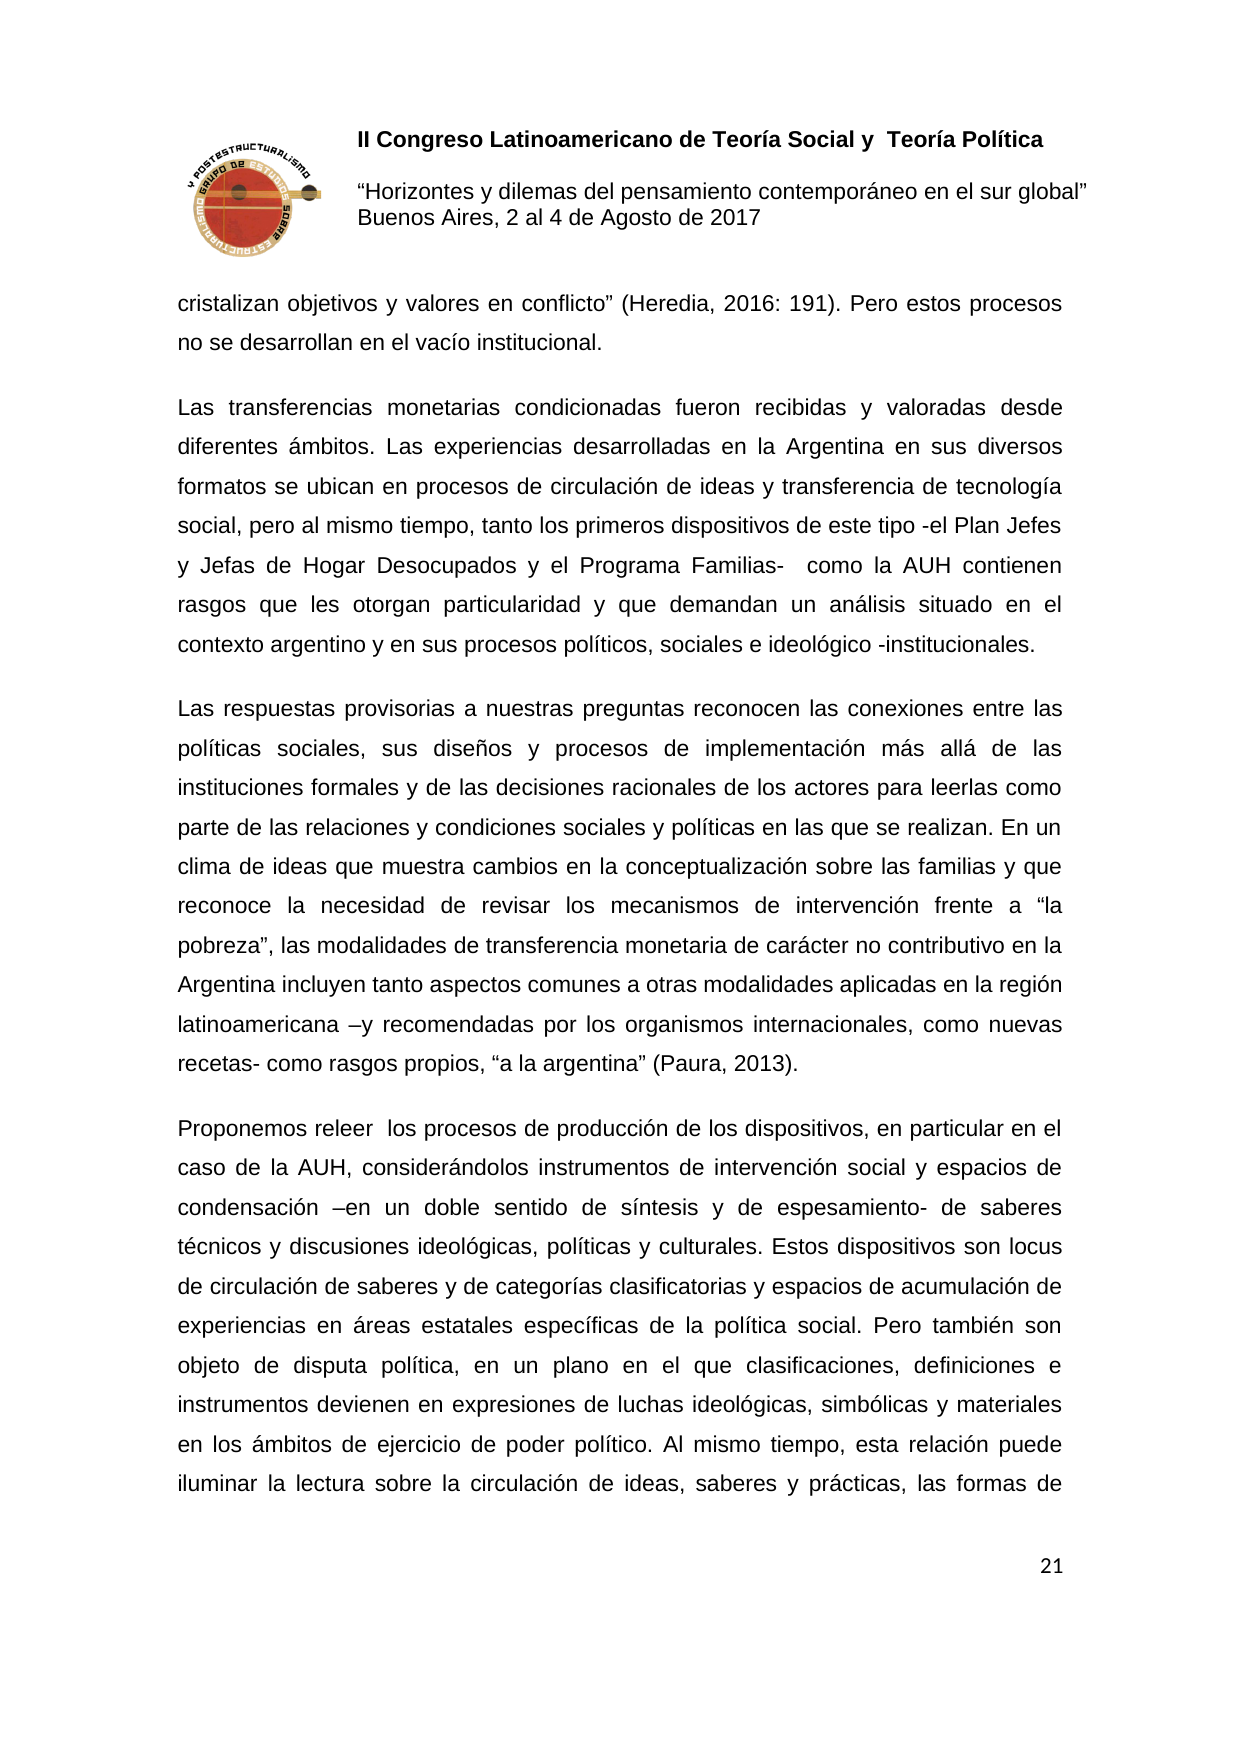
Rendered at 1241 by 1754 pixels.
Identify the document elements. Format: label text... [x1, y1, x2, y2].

picture [177, 101, 322, 264]
text Las transferencias monetarias condicionadas fueron recibidas y valoradas desde diferentes ámbitos. Las experiencias desarrolladas en la Argentina en sus diversos formatos se ubican en procesos de circulación de ideas y transferencia de tecnología social, pero al mismo tiempo, tanto los primeros dispositivos de este tipo -el Plan Jefes y Jefas de Hogar Desocupados y el Programa Familias- como la AUH contienen rasgos que les otorgan particularidad y que demandan un análisis situado en el contexto argentino y en sus procesos políticos, sociales e ideológico -institucionales. [177, 394, 1063, 657]
text Las respuestas provisorias a nuestras preguntas reconocen las conexiones entre las políticas sociales, sus diseños y procesos de implementación más allá de las instituciones formales y de las decisiones racionales de los actores para leerlas como parte de las relaciones y condiciones sociales y políticas en las que se realizan. En un clima de ideas que muestra cambios en la conceptualización sobre las familias y que reconoce la necesidad de revisar los mecanismos de intervención frente a “la pobreza”, las modalidades de transferencia monetaria de carácter no contributivo en la Argentina incluyen tanto aspectos comunes a otras modalidades aplicadas en la región latinoamericana –y recomendadas por los organismos internacionales, como nuevas recetas- como rasgos propios, “a la argentina” (Paura, 2013). [177, 695, 1063, 1077]
